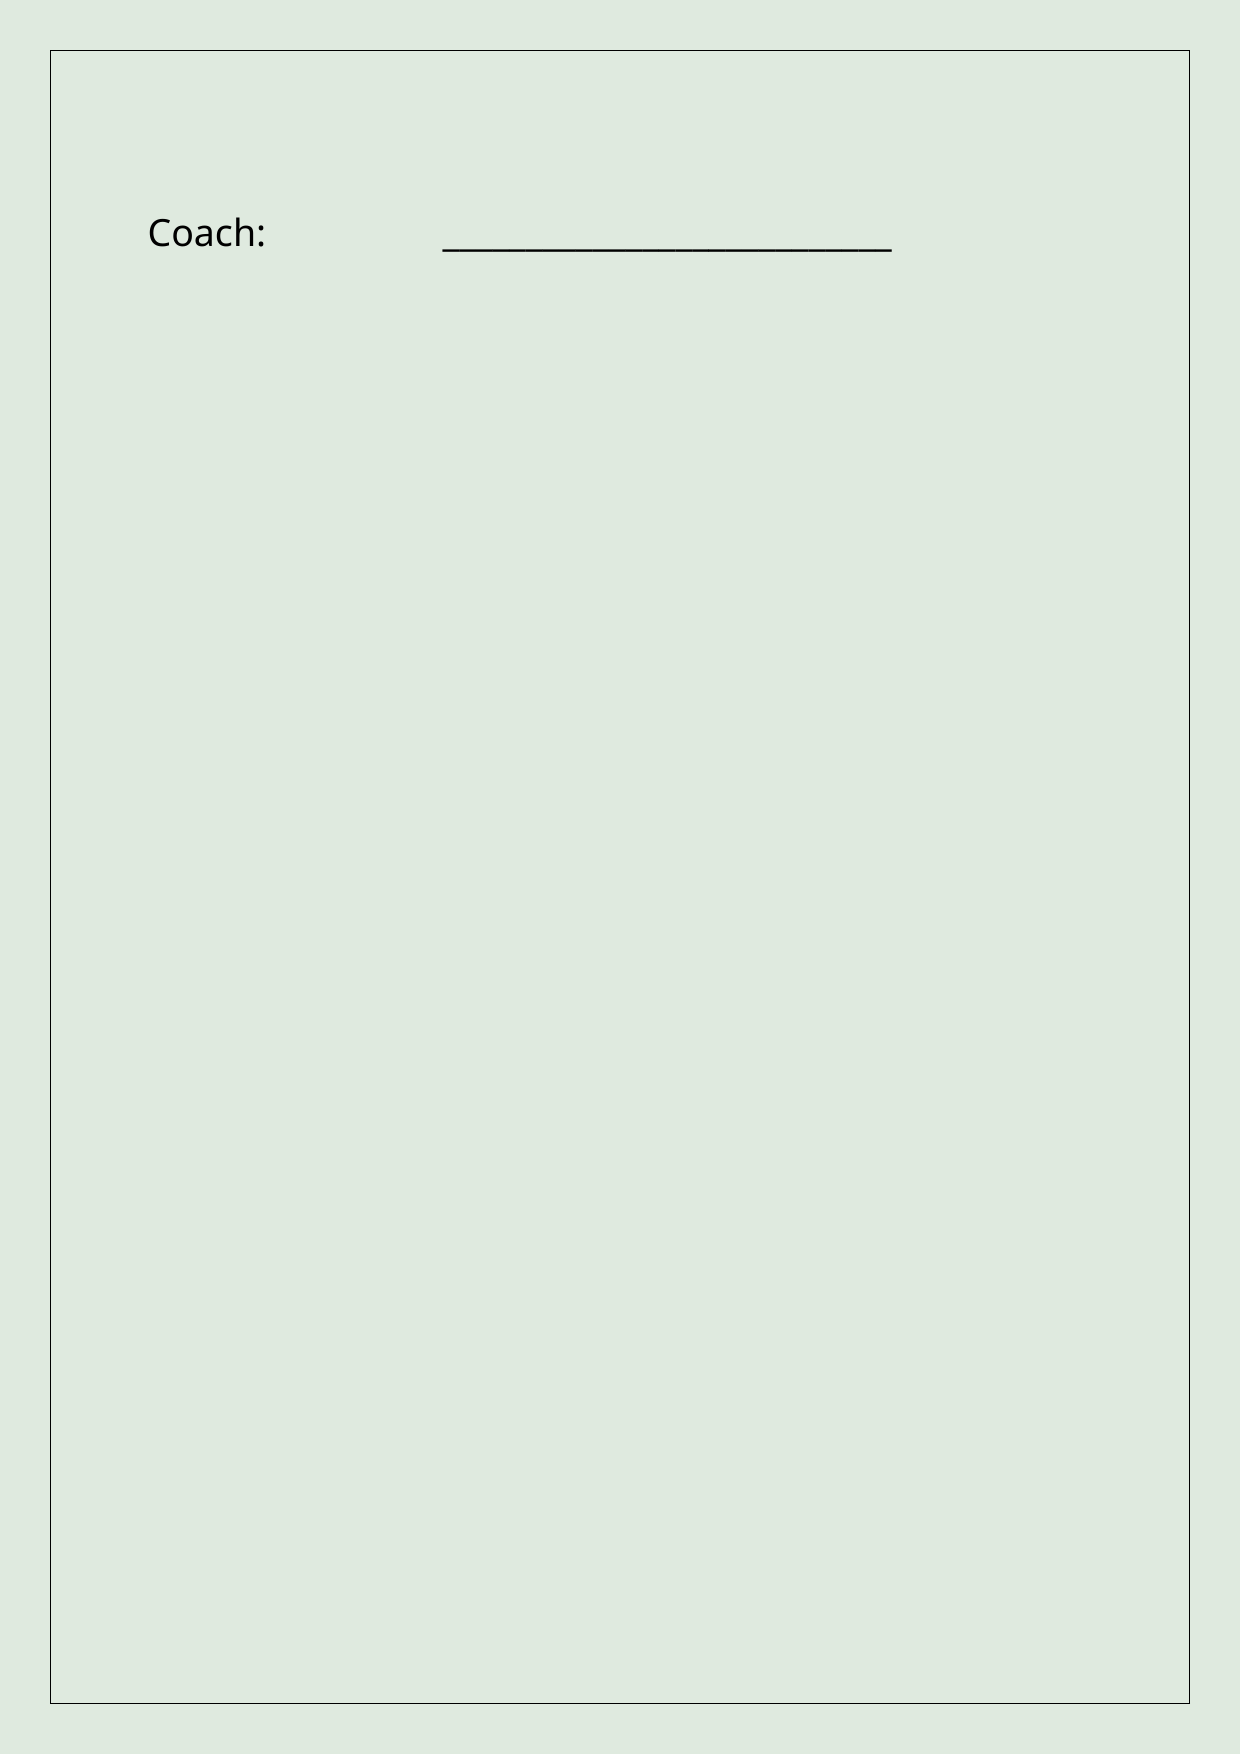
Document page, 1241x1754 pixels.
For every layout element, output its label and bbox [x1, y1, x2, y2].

text [147, 147, 1093, 257]
